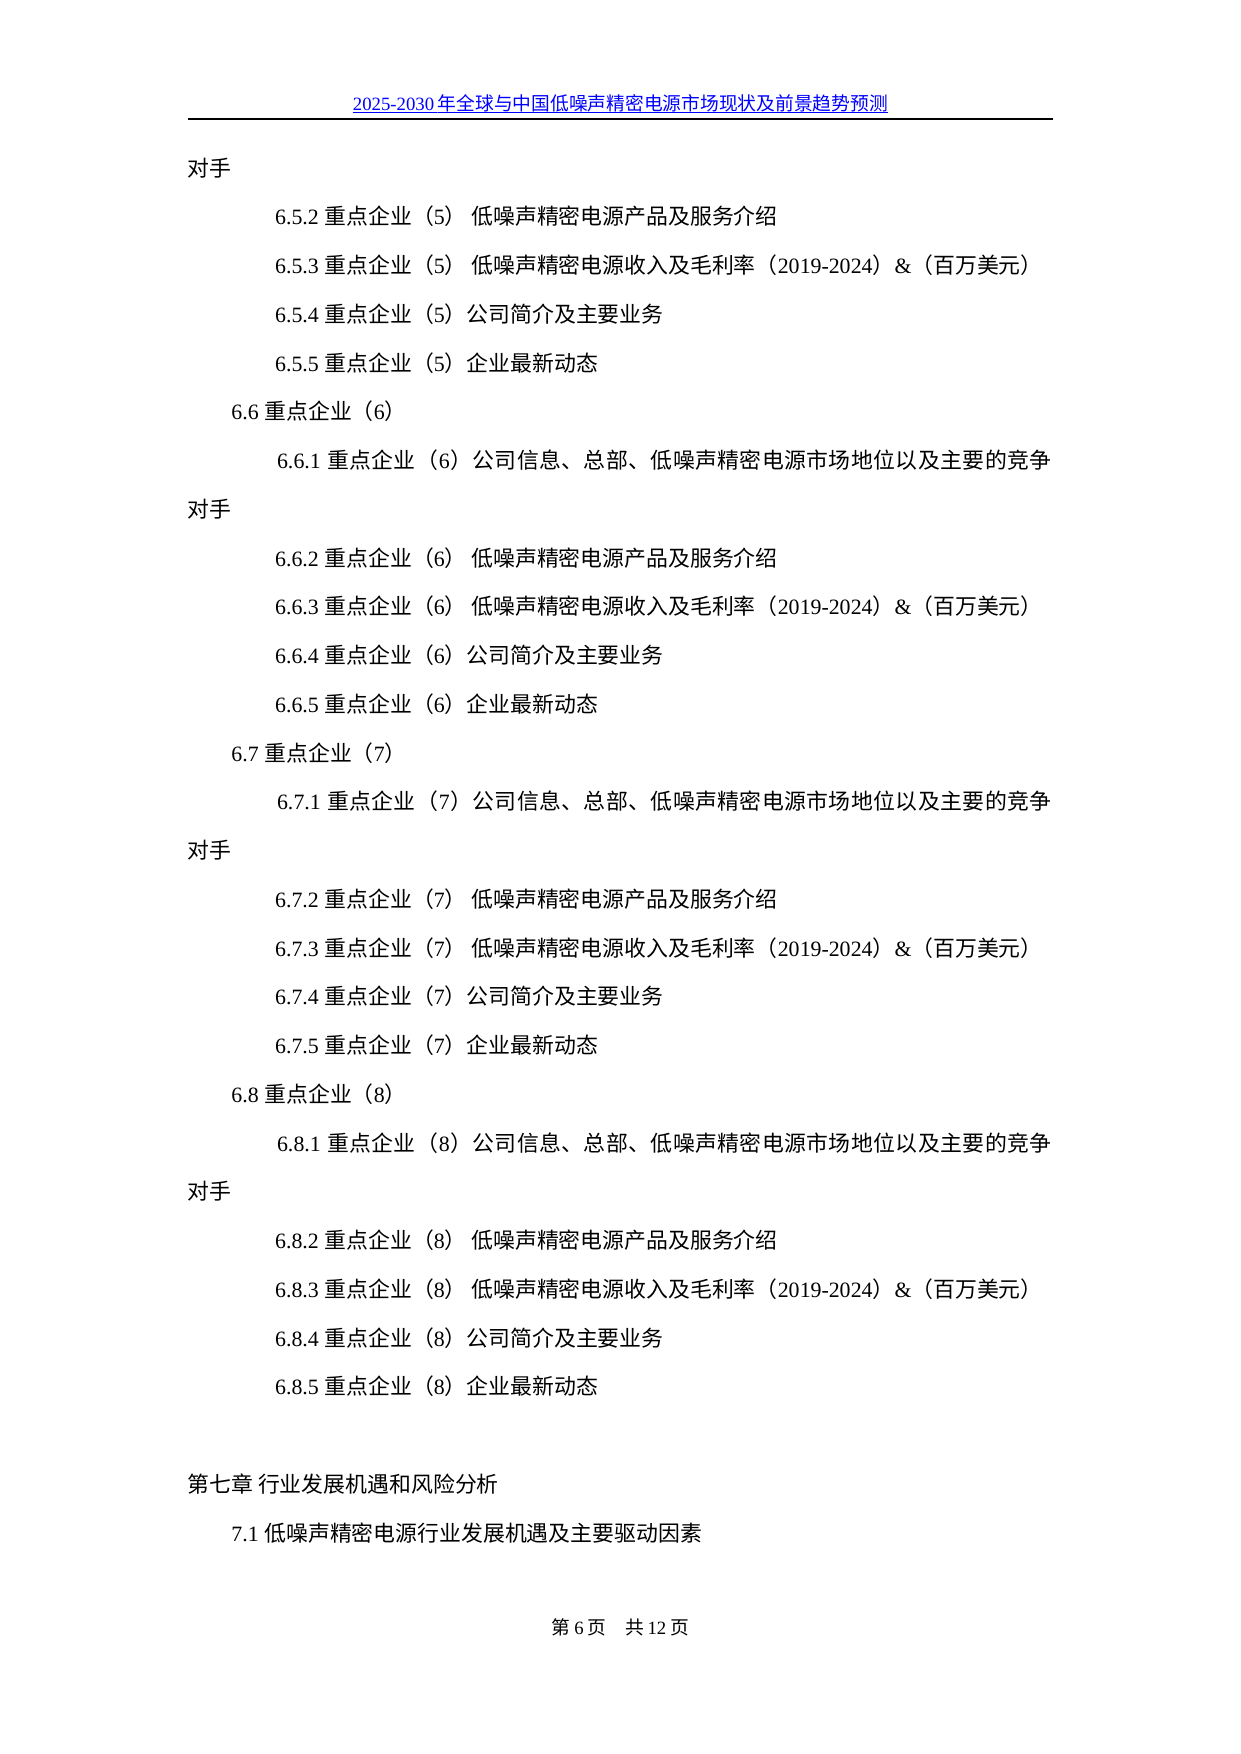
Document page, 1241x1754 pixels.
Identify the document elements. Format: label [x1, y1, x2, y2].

text [187, 150, 1053, 1548]
